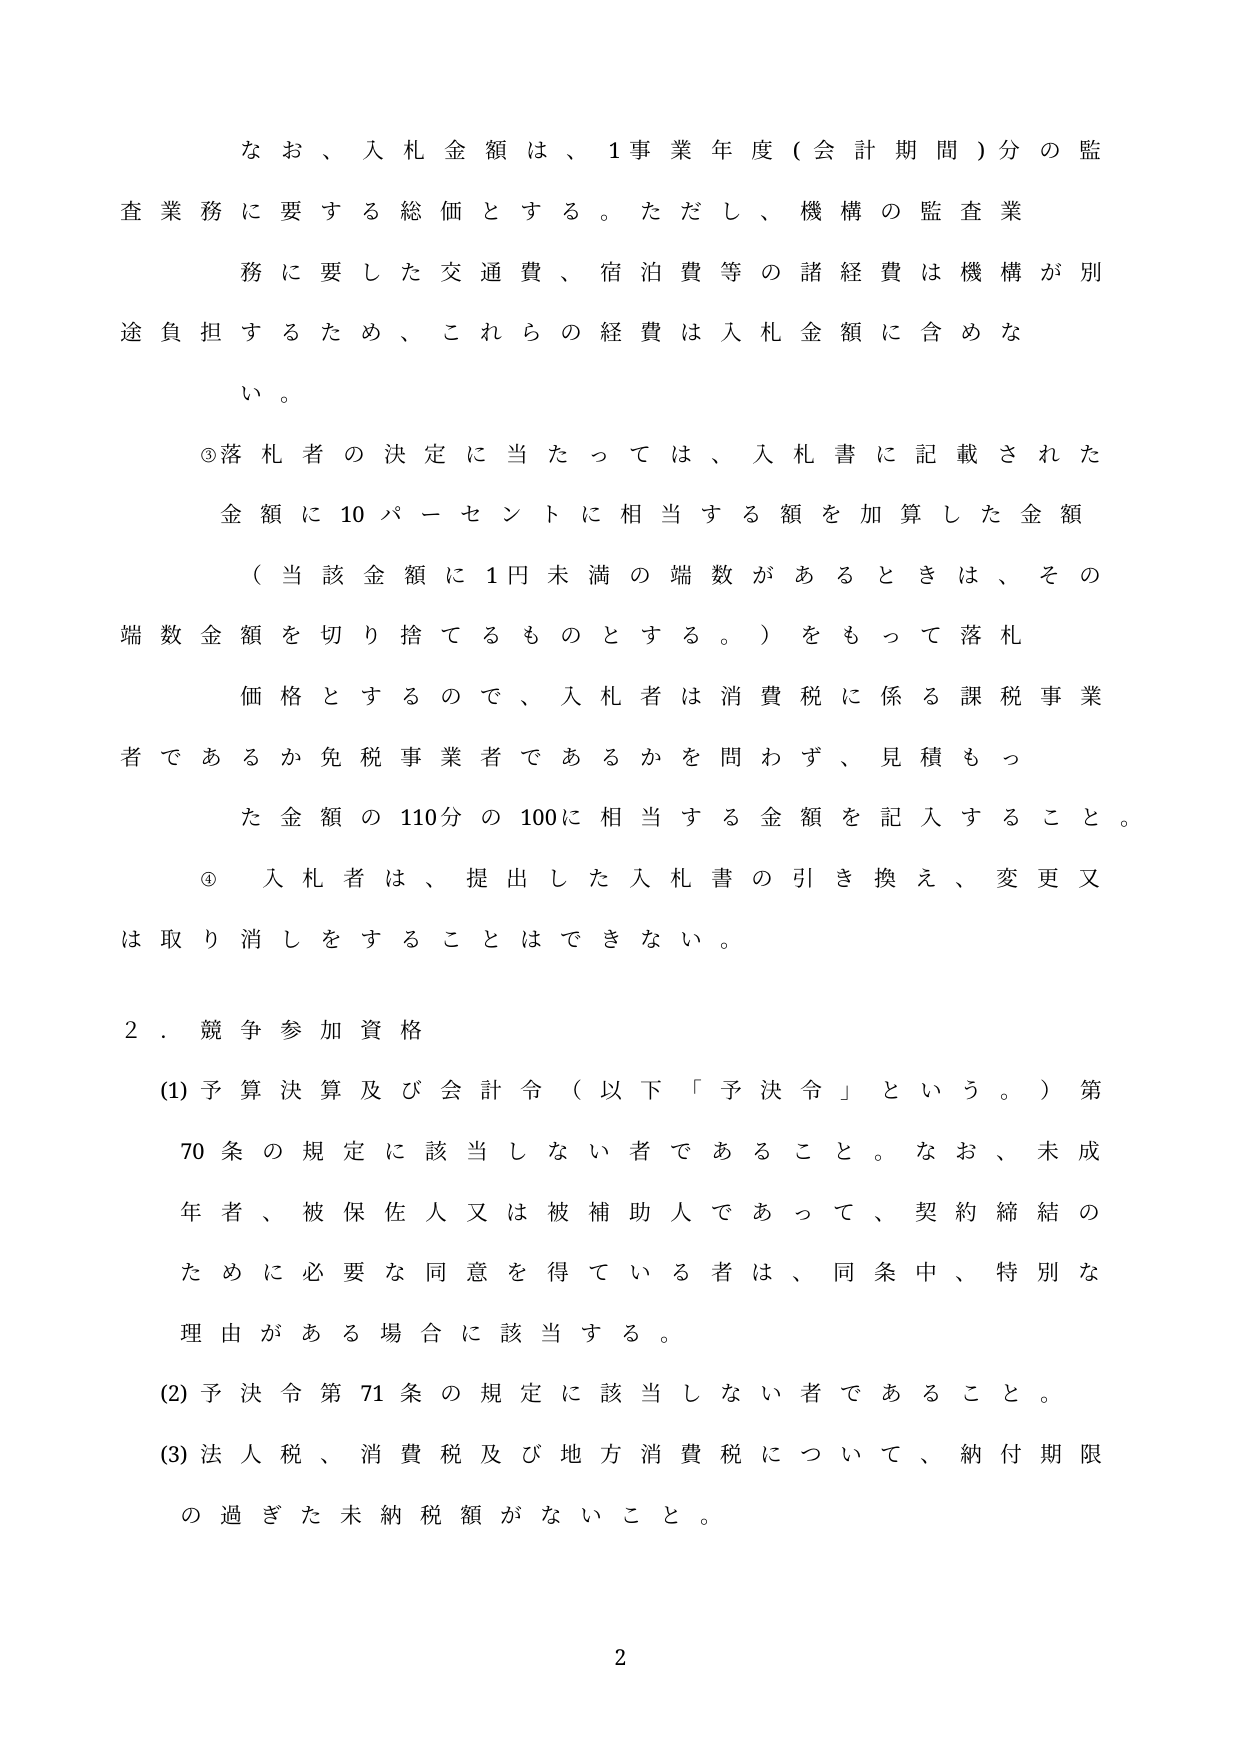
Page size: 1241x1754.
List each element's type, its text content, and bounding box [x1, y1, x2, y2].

text （当該金額に1円未満の端数があるときは、その端数金額を切り捨てるものとする。）をもって落札 [120, 543, 1120, 665]
text ④ 入札者は、提出した入札書の引き換え、変更又は取り消しをすることはできない。 [120, 847, 1120, 968]
text (2) 予決令第71条の規定に該当しない者であること。 [140, 1362, 1120, 1423]
text 価格とするので、入札者は消費税に係る課税事業者であるか免税事業者であるかを問わず、見積もっ [120, 665, 1120, 786]
text (3) 法人税、消費税及び地方消費税について、納付期限の過ぎた未納税額がないこと。 [140, 1423, 1120, 1544]
text なお、入札金額は、1事業年度(会計期間)分の監査業務に要する総価とする。ただし、機構の監査業 [120, 119, 1120, 240]
text 務に要した交通費、宿泊費等の諸経費は機構が別途負担するため、これらの経費は入札金額に含めな [120, 240, 1120, 362]
text い。 [120, 362, 1120, 422]
text (1) 予算決算及び会計令（以下「予決令」という。）第70条の規定に該当しない者であること。なお、未成年者、被保佐人又は被補助人であって、契約締結のために必要な同意を得ている者は、同条中、特別な理由がある場合に該当する。 [140, 1059, 1120, 1362]
list 落札者の決定に当たっては、入札書に記載された金額に10パーセントに相当する額を加算した金額 [180, 422, 1120, 543]
text ２．競争参加資格 [120, 998, 1120, 1059]
text た金額の110分の100に相当する金額を記入すること。 [120, 786, 1120, 847]
